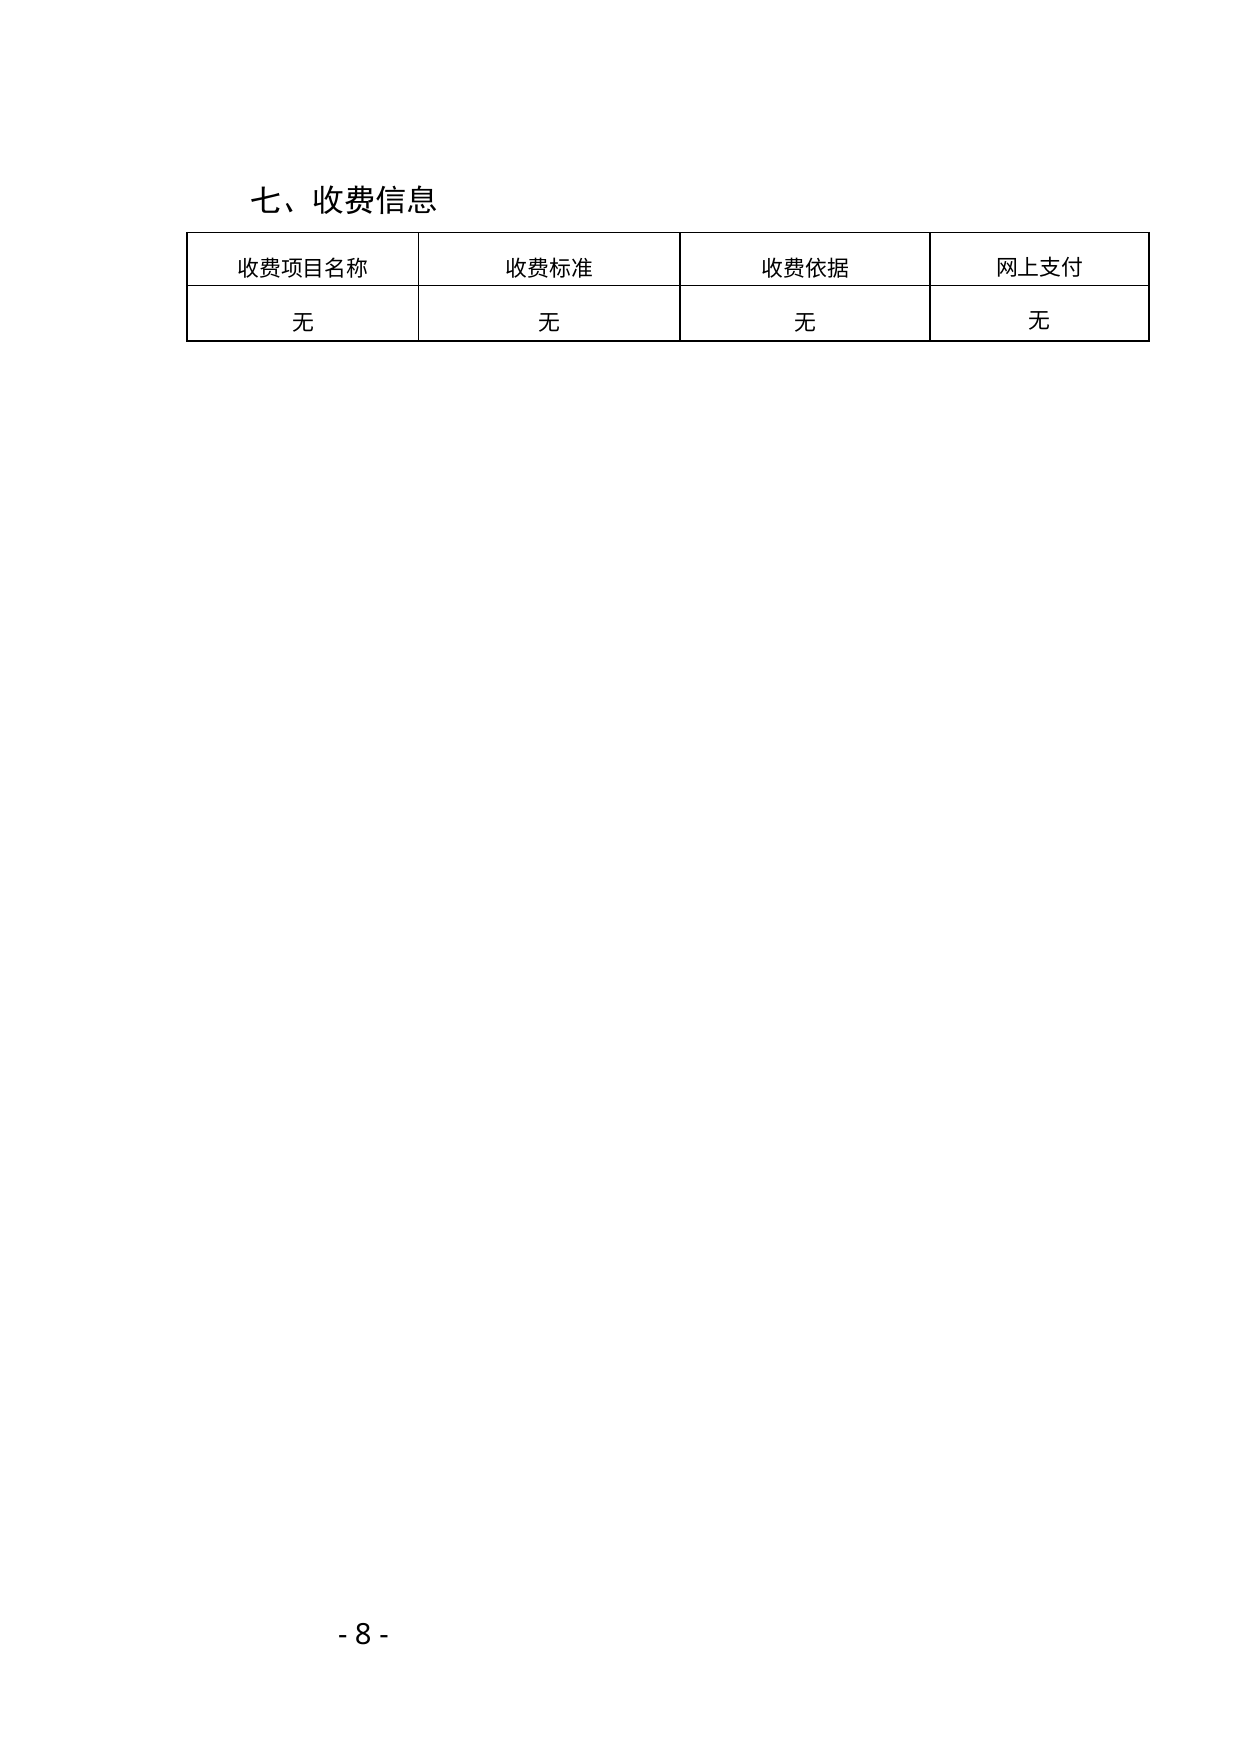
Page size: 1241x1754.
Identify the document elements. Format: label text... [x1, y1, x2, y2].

table_header 收费项目名称 [188, 233, 418, 285]
table_header 网上支付 [931, 233, 1148, 285]
table_cell 无 [419, 286, 679, 340]
table_cell 无 [931, 286, 1148, 340]
table_cell 无 [681, 286, 929, 340]
table_cell 无 [188, 286, 418, 340]
table_header 收费依据 [681, 233, 929, 285]
table_header 收费标准 [419, 233, 679, 285]
text 七、收费信息 [187, 164, 1053, 232]
